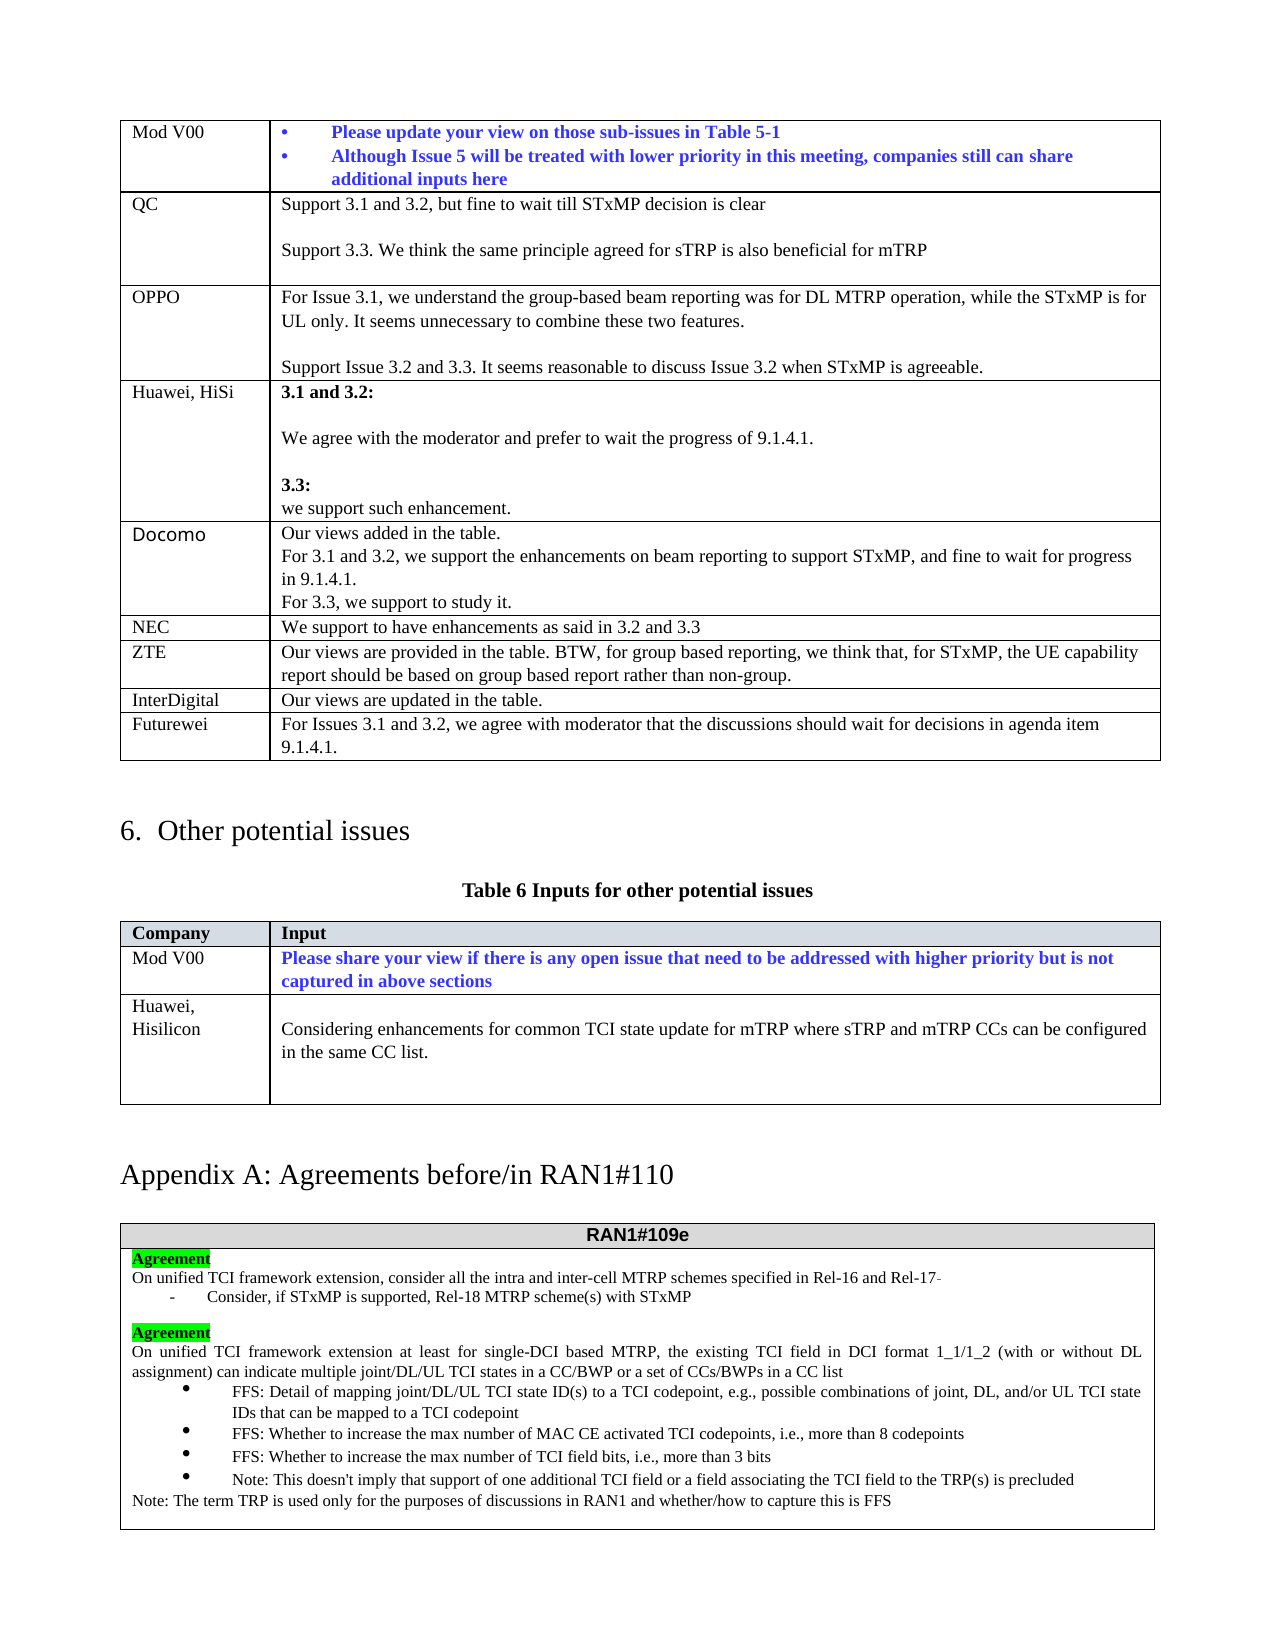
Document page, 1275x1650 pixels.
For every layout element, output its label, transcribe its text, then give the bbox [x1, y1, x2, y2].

table_cell Our views are provided in the table. BTW, for group based reporting, we think that, for STxMP, the UE capability report should be based on group based report rather than non-group. [271, 641, 1160, 687]
table_header RAN1#109e [121, 1224, 1154, 1248]
table_cell 3.1 and 3.2: We agree with the moderator and prefer to wait the progress of 9.1.4.1. 3.3: we support such enhancement. [271, 381, 1160, 521]
table_cell QC [121, 193, 269, 285]
table_cell Mod V00 [121, 947, 269, 993]
table_cell For Issues 3.1 and 3.2, we agree with moderator that the discussions should wait for decisions in agenda item 9.1.4.1. [271, 713, 1160, 760]
table_cell Our views are updated in the table. [271, 689, 1160, 712]
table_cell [121, 1249, 1154, 1529]
subtitle Appendix A: Agreements before/in RAN1#110 [120, 1157, 1155, 1191]
table_cell Support 3.1 and 3.2, but fine to wait till STxMP decision is clear Support 3.3. We think the same principle agreed for sTRP is also beneficial for mTRP [271, 193, 1160, 285]
table_cell Please share your view if there is any open issue that need to be addressed with higher priority but is not captured in above sections [271, 947, 1160, 993]
table_cell Huawei, Hisilicon [121, 995, 269, 1104]
table_cell We support to have enhancements as said in 3.2 and 3.3 [271, 616, 1160, 639]
table_cell Our views added in the table. For 3.1 and 3.2, we support the enhancements on beam reporting to support STxMP, and fine to wait for progress in 9.1.4.1. For 3.3, we support to study it. [271, 522, 1160, 615]
table_cell For Issue 3.1, we understand the group-based beam reporting was for DL MTRP operation, while the STxMP is for UL only. It seems unnecessary to combine these two features. Support Issue 3.2 and 3.3. It seems reasonable to discuss Issue 3.2 when STxMP is agreeable. [271, 286, 1160, 380]
table_cell NEC [121, 616, 269, 639]
table_cell Please update your view on those sub-issues in Table 5-1 Although Issue 5 will be treated with lower priority in this meeting, companies still can share additional inputs here [271, 121, 1160, 191]
table_cell Considering enhancements for common TCI state update for mTRP where sTRP and mTRP CCs can be configured in the same CC list. [271, 995, 1160, 1104]
table_cell InterDigital [121, 689, 269, 712]
table_cell Huawei, HiSi [121, 381, 269, 521]
table_cell Futurewei [121, 713, 269, 760]
table_cell Mod V00 [121, 121, 269, 191]
table_header Company [121, 922, 269, 946]
table_header Input [271, 922, 1160, 946]
text Table 6 Inputs for other potential issues [120, 878, 1155, 902]
table_cell OPPO [121, 286, 269, 380]
subtitle Other potential issues [120, 813, 1155, 847]
table_cell Docomo [121, 522, 269, 615]
table_cell ZTE [121, 641, 269, 687]
